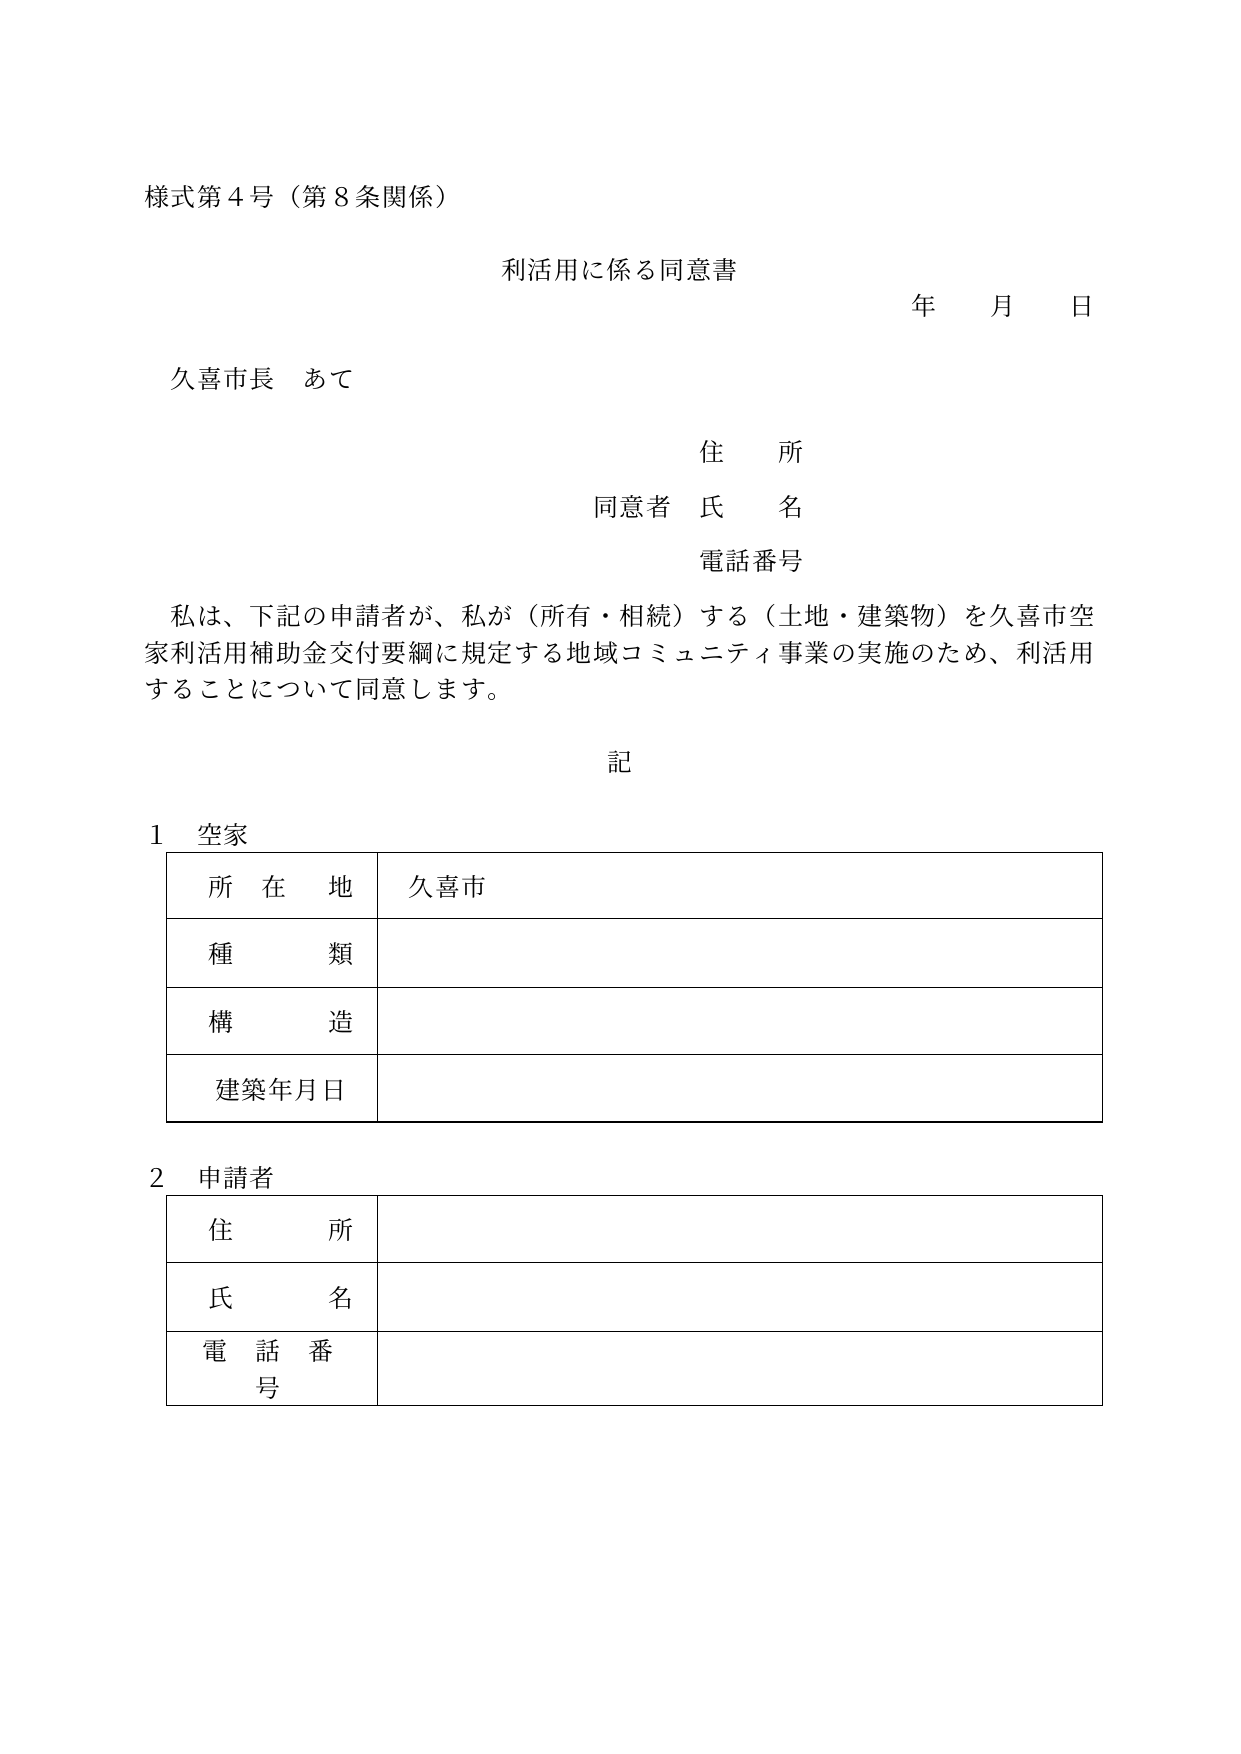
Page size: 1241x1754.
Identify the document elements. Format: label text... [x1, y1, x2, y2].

table_cell 電話番号 [167, 1332, 377, 1405]
table_header [378, 1196, 1102, 1262]
table_cell [378, 1263, 1102, 1331]
text 利活用に係る同意書 [144, 250, 1096, 287]
text １ 空家 [144, 815, 1096, 852]
text 様式第４号（第８条関係） [144, 177, 1096, 214]
table_cell [378, 1055, 1102, 1121]
table_cell 建築年月日 [167, 1055, 377, 1121]
table_cell [378, 919, 1102, 987]
table_header 久喜市 [378, 853, 1102, 918]
table_header 所在地 [167, 853, 377, 918]
table_cell [378, 988, 1102, 1054]
table_cell [378, 1332, 1102, 1405]
table_header 住所 [167, 1196, 377, 1262]
text 久喜市長 あて [144, 359, 1096, 396]
text ２ 申請者 [144, 1159, 1096, 1195]
text 電話番号 [144, 542, 1096, 578]
text 同意者 氏 名 [214, 487, 1096, 524]
text 住 所 [214, 432, 1096, 469]
text 私は、下記の申請者が、私が（所有・相続）する（土地・建築物）を久喜市空家利活用補助金交付要綱に規定する地域コミュニティ事業の実施のため、利活用することについて同意します。 [144, 597, 1096, 706]
text 年 月 日 [863, 287, 1096, 323]
table_cell 構造 [167, 988, 377, 1054]
table_cell 種類 [167, 919, 377, 987]
table_cell 氏名 [167, 1263, 377, 1331]
text 記 [144, 742, 1096, 779]
